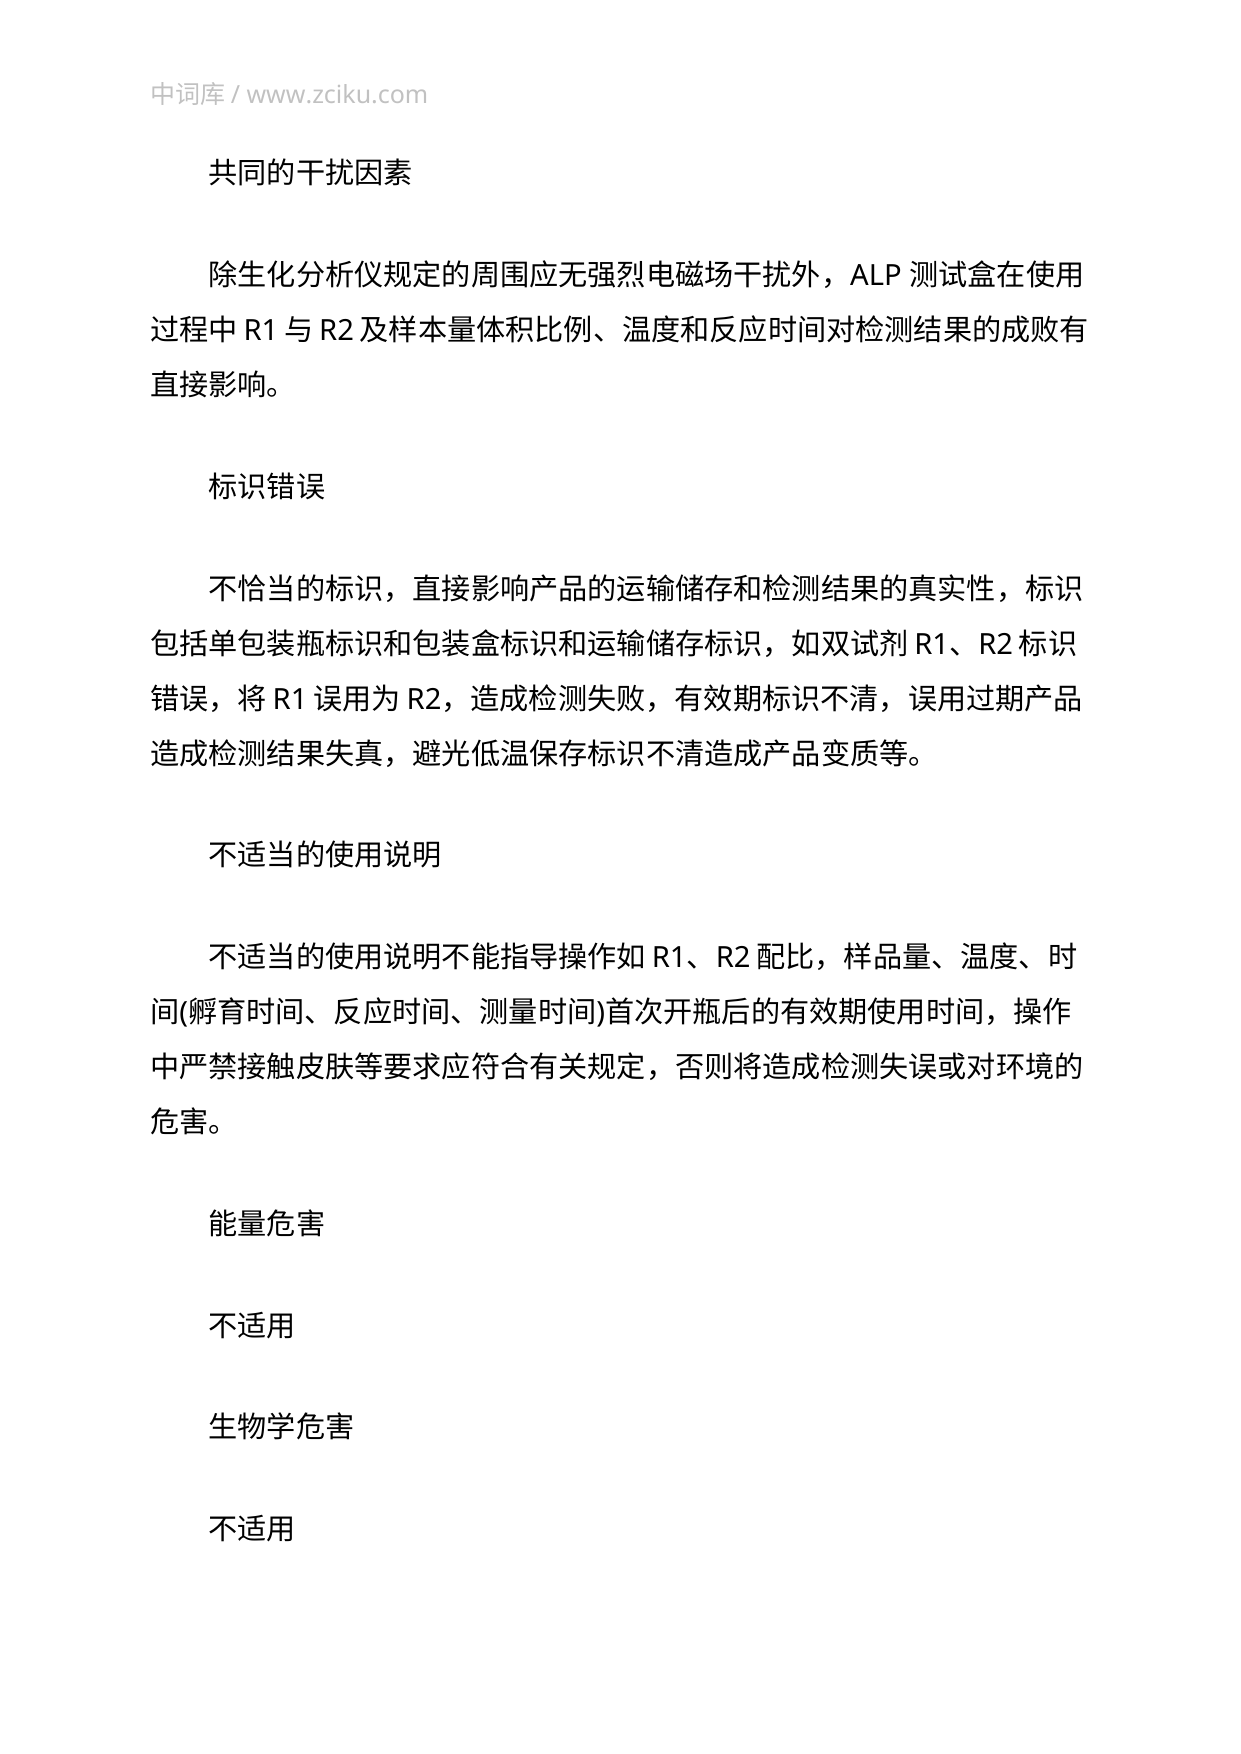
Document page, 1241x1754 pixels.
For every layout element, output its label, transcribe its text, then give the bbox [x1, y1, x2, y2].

text 不恰当的标识，直接影响产品的运输储存和检测结果的真实性，标识包括单包装瓶标识和包装盒标识和运输储存标识，如双试剂R1、R2标识错误，将R1误用为R2，造成检测失败，有效期标识不清，误用过期产品造成检测结果失真，避光低温保存标识不清造成产品变质等。 [150, 565, 1090, 772]
text 能量危害 [150, 1200, 1090, 1243]
text 不适用 [150, 1302, 1090, 1344]
text 不适当的使用说明不能指导操作如R1、R2配比，样品量、温度、时间(孵育时间、反应时间、测量时间)首次开瓶后的有效期使用时间，操作中严禁接触皮肤等要求应符合有关规定，否则将造成检测失误或对环境的危害。 [150, 934, 1090, 1141]
text 共同的干扰因素 [150, 150, 1090, 192]
text 生物学危害 [150, 1404, 1090, 1446]
text 标识错误 [150, 463, 1090, 506]
text 除生化分析仪规定的周围应无强烈电磁场干扰外，ALP 测试盒在使用过程中R1与R2及样本量体积比例、温度和反应时间对检测结果的成败有直接影响。 [150, 252, 1090, 404]
text 不适用 [150, 1506, 1090, 1548]
text 不适当的使用说明 [150, 832, 1090, 874]
